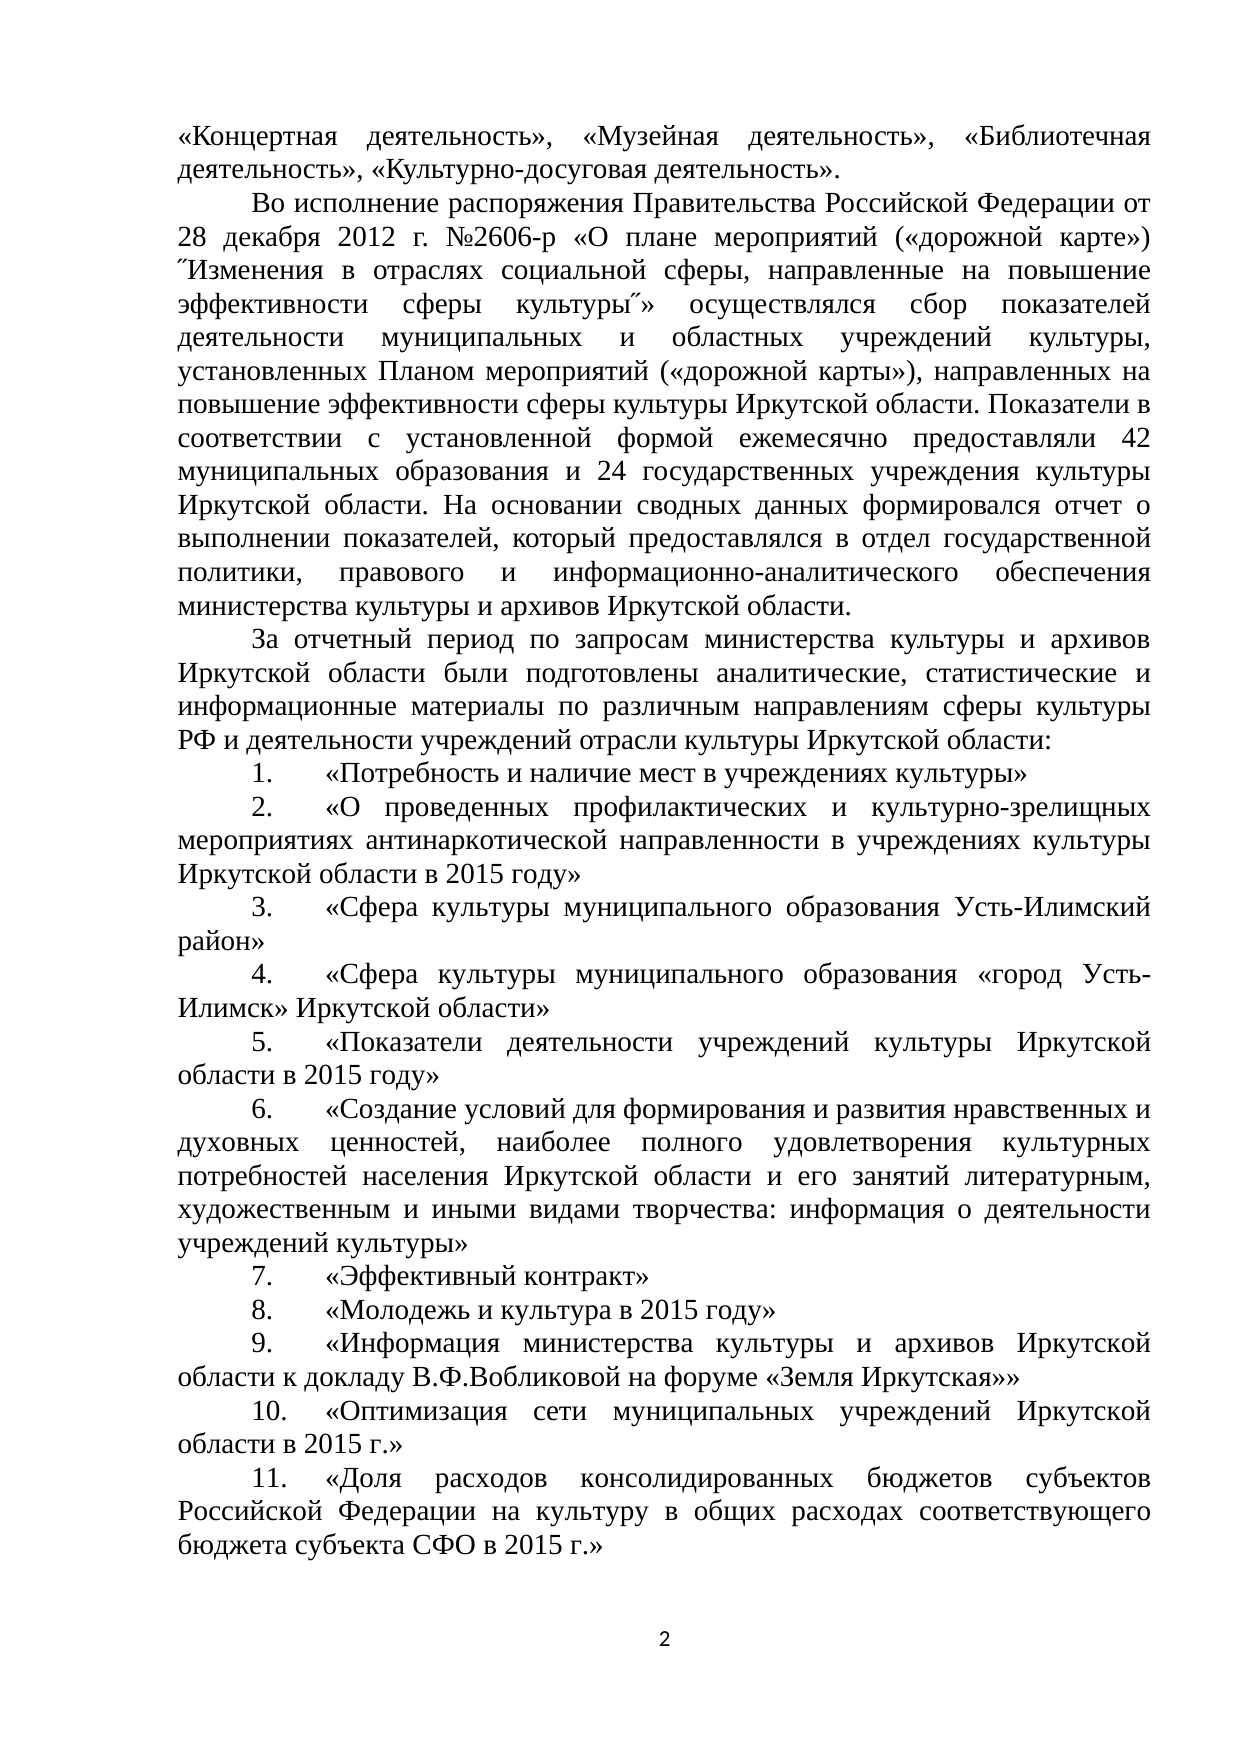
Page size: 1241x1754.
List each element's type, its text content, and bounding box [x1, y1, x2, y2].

list «О проведенных профилактических и культурно-зрелищных мероприятиях антинаркотической направленности в учреждениях культуры Иркутской области в 2015 году» [177, 789, 1152, 889]
text Во исполнение распоряжения Правительства Российской Федерации от 28 декабря 2012 г. №2606-р «О плане мероприятий («дорожной карте») ˝Изменения в отраслях социальной сферы, направленные на повышение эффективности сферы культуры˝» осуществлялся сбор показателей деятельности муниципальных и областных учреждений культуры, установленных Планом мероприятий («дорожной карты»), направленных на повышение эффективности сферы культуры Иркутской области. Показатели в соответствии с установленной формой ежемесячно предоставляли 42 муниципальных образования и 24 государственных учреждения культуры Иркутской области. На основании сводных данных формировался отчет о выполнении показателей, который предоставлялся в отдел государственной политики, правового и информационно-аналитического обеспечения министерства культуры и архивов Иркутской области. [177, 185, 1152, 621]
list «Эффективный контракт» [177, 1258, 1152, 1292]
text За отчетный период по запросам министерства культуры и архивов Иркутской области были подготовлены аналитические, статистические и информационные материалы по различным направлениям сферы культуры РФ и деятельности учреждений отрасли культуры Иркутской области: [177, 621, 1152, 755]
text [177, 118, 1152, 185]
list «Сфера культуры муниципального образования Усть-Илимский район» [177, 889, 1152, 957]
list «Молодежь и культура в 2015 году» [177, 1292, 1152, 1326]
list «Информация министерства культуры и архивов Иркутской области к докладу В.Ф.Вобликовой на форуме «Земля Иркутская»» [177, 1326, 1152, 1393]
list «Доля расходов консолидированных бюджетов субъектов Российской Федерации на культуру в общих расходах соответствующего бюджета субъекта СФО в 2015 г.» [177, 1460, 1152, 1560]
list «Потребность и наличие мест в учреждениях культуры» [177, 755, 1152, 789]
list «Сфера культуры муниципального образования «город Усть-Илимск» Иркутской области» [177, 957, 1152, 1024]
list «Создание условий для формирования и развития нравственных и духовных ценностей, наиболее полного удовлетворения культурных потребностей населения Иркутской области и его занятий литературным, художественным и иными видами творчества: информация о деятельности учреждений культуры» [177, 1091, 1152, 1258]
list «Оптимизация сети муниципальных учреждений Иркутской области в 2015 г.» [177, 1393, 1152, 1460]
list «Показатели деятельности учреждений культуры Иркутской области в 2015 году» [177, 1024, 1152, 1091]
